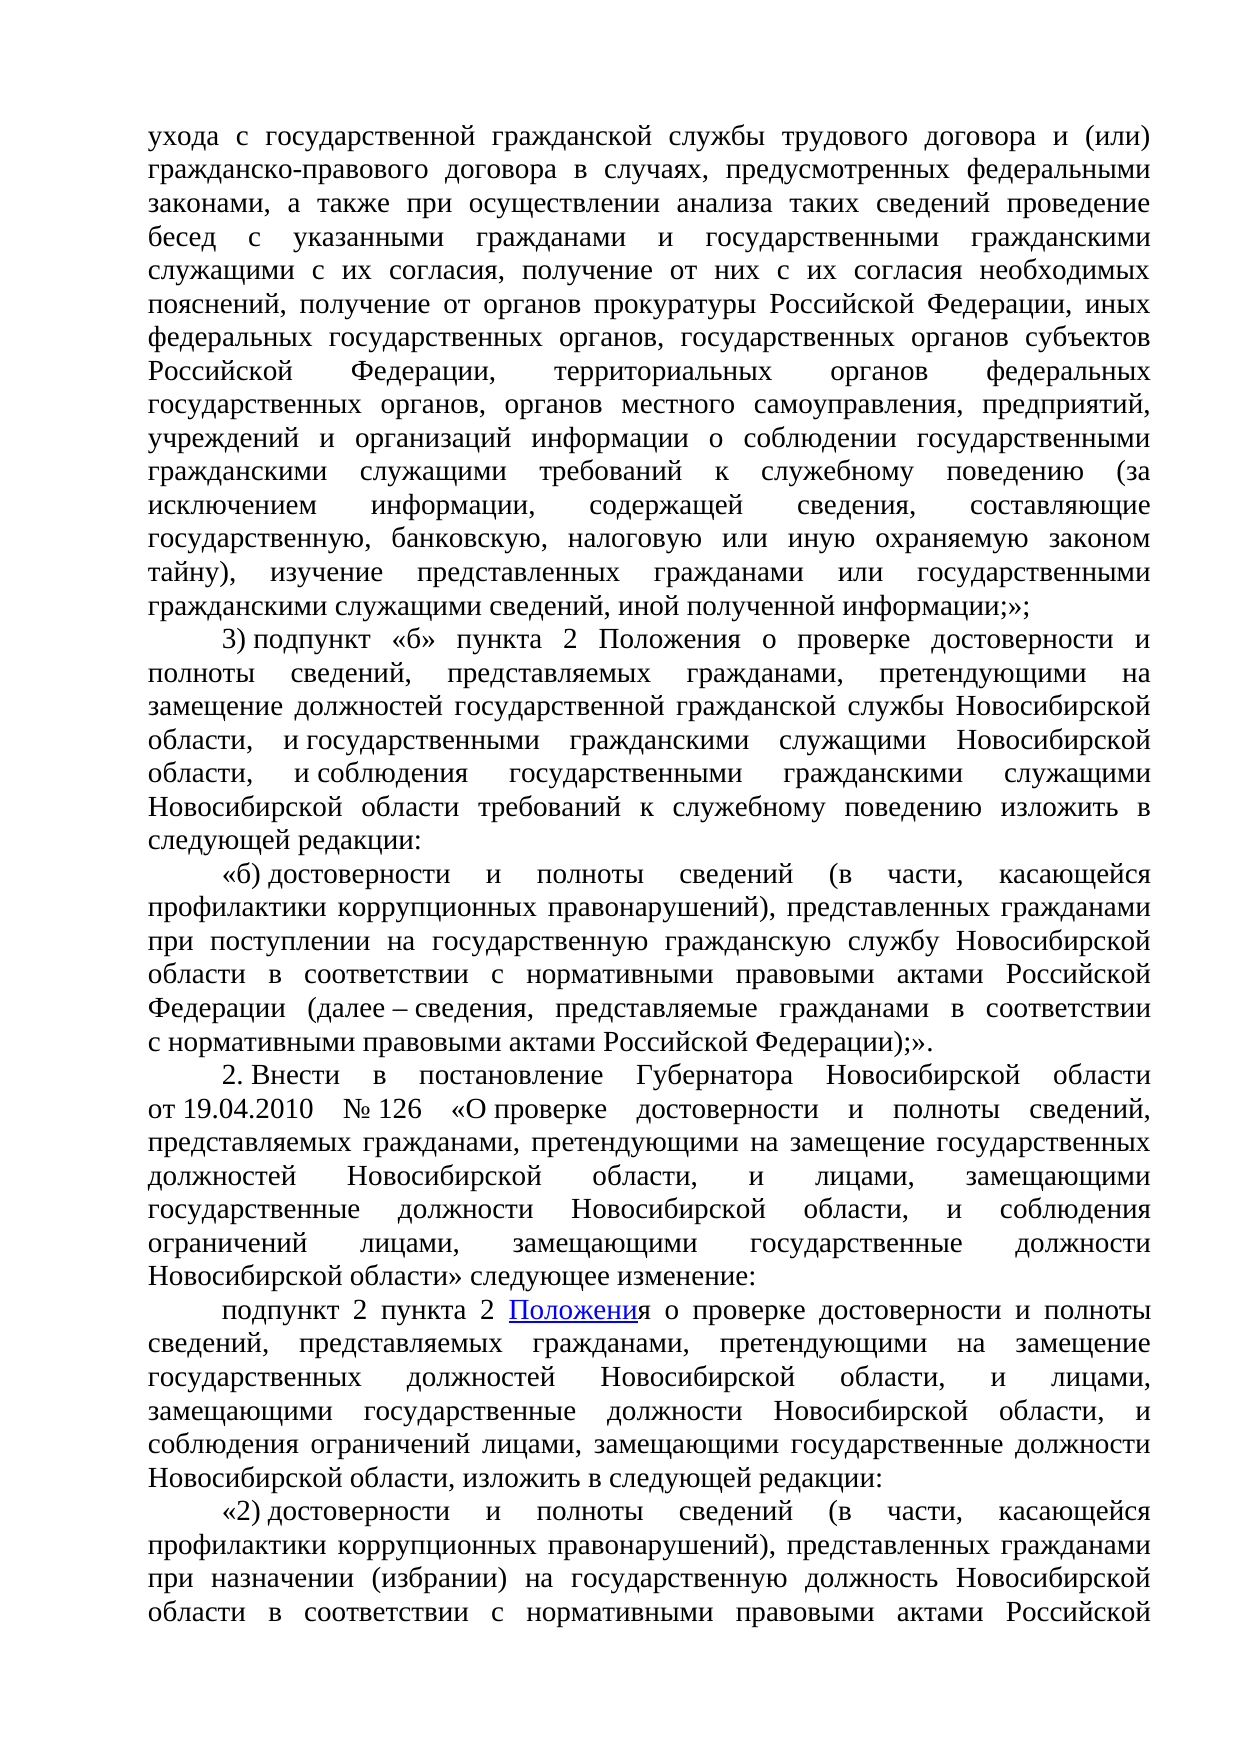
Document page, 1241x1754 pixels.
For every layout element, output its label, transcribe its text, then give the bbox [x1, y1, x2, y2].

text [148, 1493, 1152, 1627]
text 3) подпункт «б» пункта 2 Положения о проверке достоверности и полноты сведений, представляемых гражданами, претендующими на замещение должностей государственной гражданской службы Новосибирской области, и государственными гражданскими служащими Новосибирской области, и соблюдения государственными гражданскими служащими Новосибирской области требований к служебному поведению изложить в следующей редакции: [148, 621, 1152, 856]
text подпункт 2 пункта 2 Положения о проверке достоверности и полноты сведений, представляемых гражданами, претендующими на замещение государственных должностей Новосибирской области, и лицами, замещающими государственные должности Новосибирской области, и соблюдения ограничений лицами, замещающими государственные должности Новосибирской области, изложить в следующей редакции: [148, 1292, 1152, 1493]
text 2. Внести в постановление Губернатора Новосибирской области от 19.04.2010 № 126 «О проверке достоверности и полноты сведений, представляемых гражданами, претендующими на замещение государственных должностей Новосибирской области, и лицами, замещающими государственные должности Новосибирской области, и соблюдения ограничений лицами, замещающими государственные должности Новосибирской области» следующее изменение: [148, 1057, 1152, 1292]
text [148, 118, 1152, 621]
text «б) достоверности и полноты сведений (в части, касающейся профилактики коррупционных правонарушений), представленных гражданами при поступлении на государственную гражданскую службу Новосибирской области в соответствии с нормативными правовыми актами Российской Федерации (далее ‒ сведения, представляемые гражданами в соответствии с нормативными правовыми актами Российской Федерации);». [148, 856, 1152, 1057]
